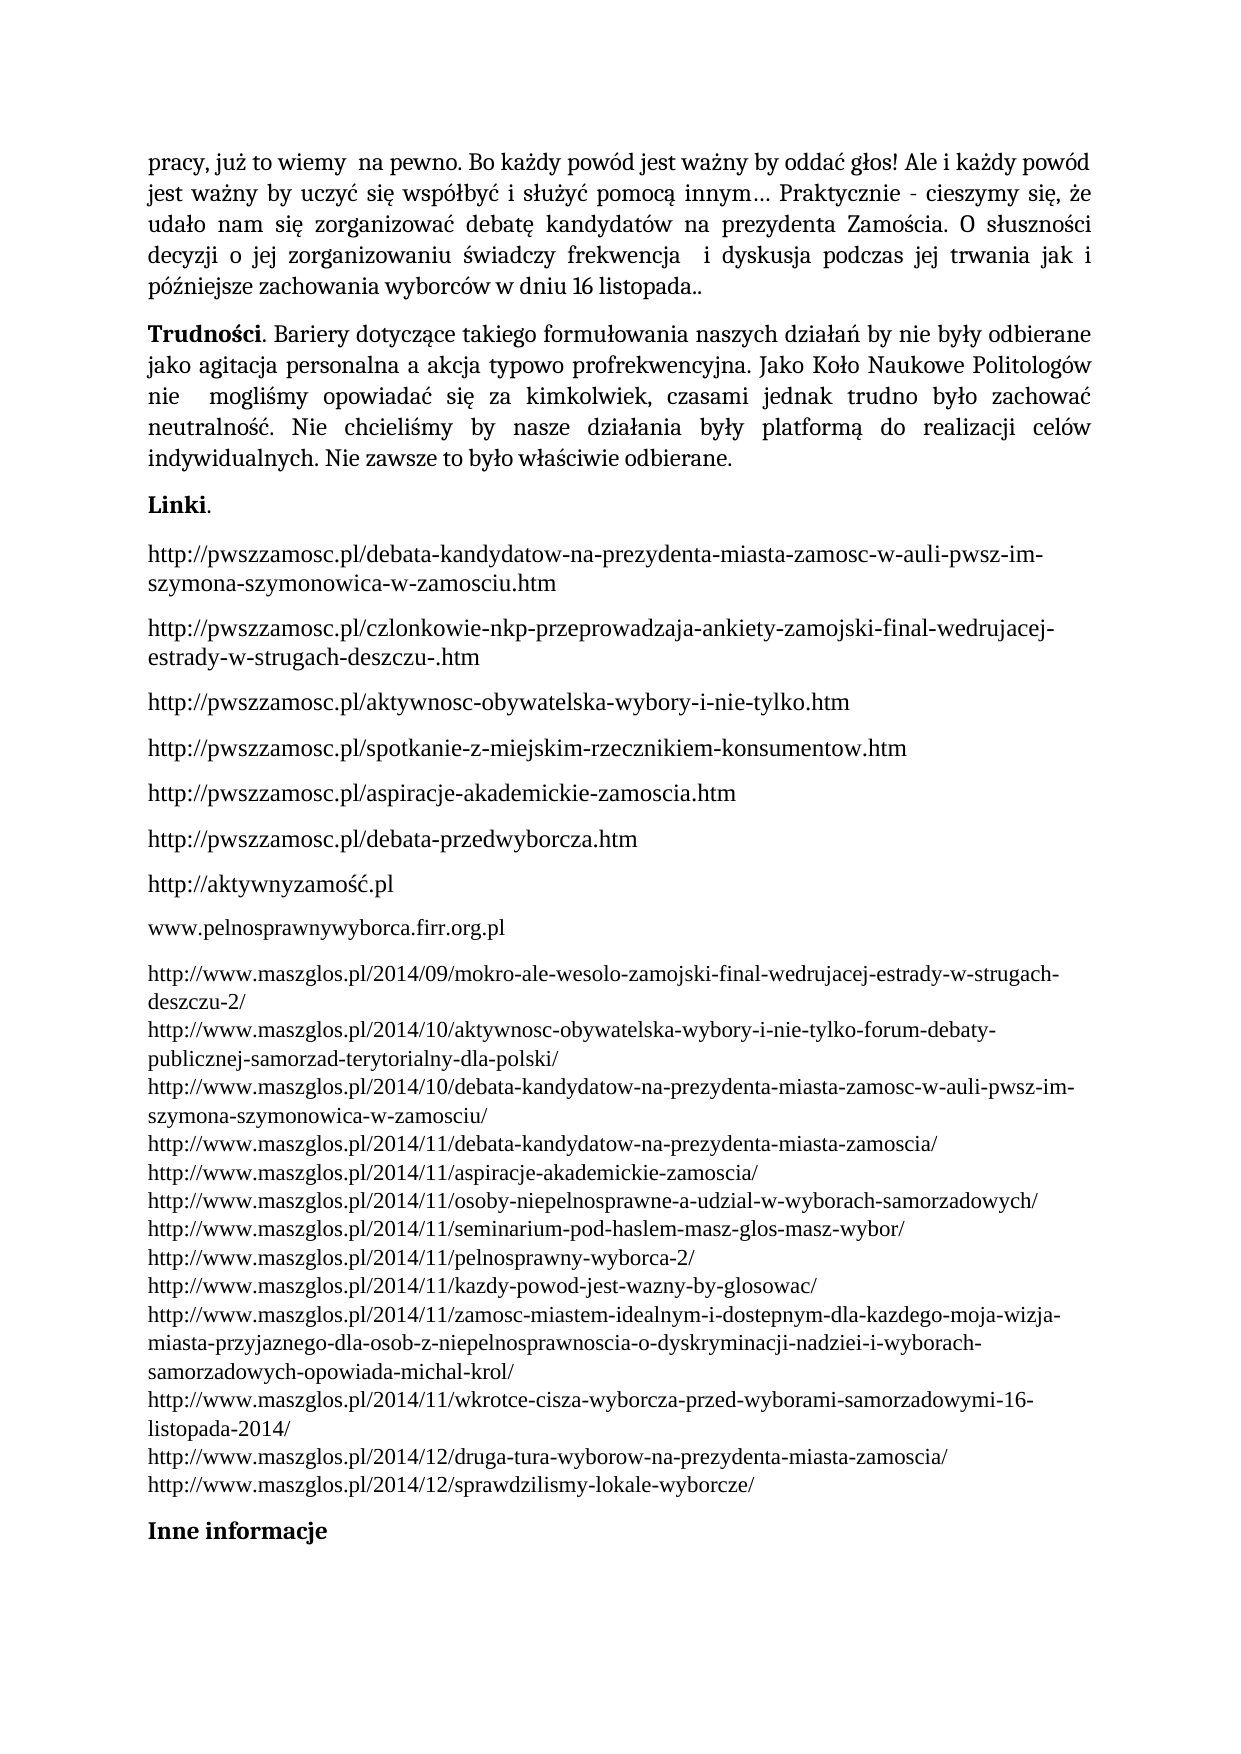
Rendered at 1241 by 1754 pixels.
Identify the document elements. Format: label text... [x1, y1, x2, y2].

text www.pelnosprawnywyborca.firr.org.pl [148, 914, 1093, 941]
text http://pwszzamosc.pl/debata-przedwyborcza.htm [148, 824, 1093, 852]
text http://pwszzamosc.pl/debata-kandydatow-na-prezydenta-miasta-zamosc-w-auli-pwsz-im-szymona-szymonowica-w-zamosciu.htm [148, 539, 1093, 597]
text Trudności. Bariery dotyczące takiego formułowania naszych działań by nie były odbierane jako agitacja personalna a akcja typowo profrekwencyjna. Jako Koło Naukowe Politologów nie mogliśmy opowiadać się za kimkolwiek, czasami jednak trudno było zachować neutralność. Nie chcieliśmy by nasze działania były platformą do realizacji celów indywidualnych. Nie zawsze to było właściwie odbierane. [148, 319, 1093, 472]
text http://pwszzamosc.pl/aspiracje-akademickie-zamoscia.htm [148, 778, 1093, 807]
text http://pwszzamosc.pl/czlonkowie-nkp-przeprowadzaja-ankiety-zamojski-final-wedrujacej-estrady-w-strugach-deszczu-.htm [148, 613, 1093, 671]
text http://www.maszglos.pl/2014/09/mokro-ale-wesolo-zamojski-final-wedrujacej-estrady-w-strugach-deszczu-2/ http://www.maszglos.pl/2014/10/aktywnosc-obywatelska-wybory-i-nie-tylko-forum-debaty-publicznej-samorzad-terytorialny-dla-polski/ http://www.maszglos.pl/2014/10/debata-kandydatow-na-prezydenta-miasta-zamosc-w-auli-pwsz-im-szymona-szymonowica-w-zamosciu/ http://www.maszglos.pl/2014/11/debata-kandydatow-na-prezydenta-miasta-zamoscia/ http://www.maszglos.pl/2014/11/aspiracje-akademickie-zamoscia/ http://www.maszglos.pl/2014/11/osoby-niepelnosprawne-a-udzial-w-wyborach-samorzadowych/ http://www.maszglos.pl/2014/11/seminarium-pod-haslem-masz-glos-masz-wybor/ http://www.maszglos.pl/2014/11/pelnosprawny-wyborca-2/ http://www.maszglos.pl/2014/11/kazdy-powod-jest-wazny-by-glosowac/ http://www.maszglos.pl/2014/11/zamosc-miastem-idealnym-i-dostepnym-dla-kazdego-moja-wizja-miasta-przyjaznego-dla-osob-z-niepelnosprawnoscia-o-dyskryminacji-nadziei-i-wyborach-samorzadowych-opowiada-michal-krol/ http://www.maszglos.pl/2014/11/wkrotce-cisza-wyborcza-przed-wyborami-samorzadowymi-16-listopada-2014/ http://www.maszglos.pl/2014/12/druga-tura-wyborow-na-prezydenta-miasta-zamoscia/ http://www.maszglos.pl/2014/12/sprawdzilismy-lokale-wyborcze/ [148, 959, 1093, 1498]
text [148, 148, 1093, 301]
text http://pwszzamosc.pl/aktywnosc-obywatelska-wybory-i-nie-tylko.htm [148, 687, 1093, 716]
text http://aktywnyzamość.pl [148, 869, 1093, 898]
text http://pwszzamosc.pl/spotkanie-z-miejskim-rzecznikiem-konsumentow.htm [148, 733, 1093, 762]
text Linki. [148, 491, 1093, 520]
text Inne informacje [148, 1517, 1093, 1545]
